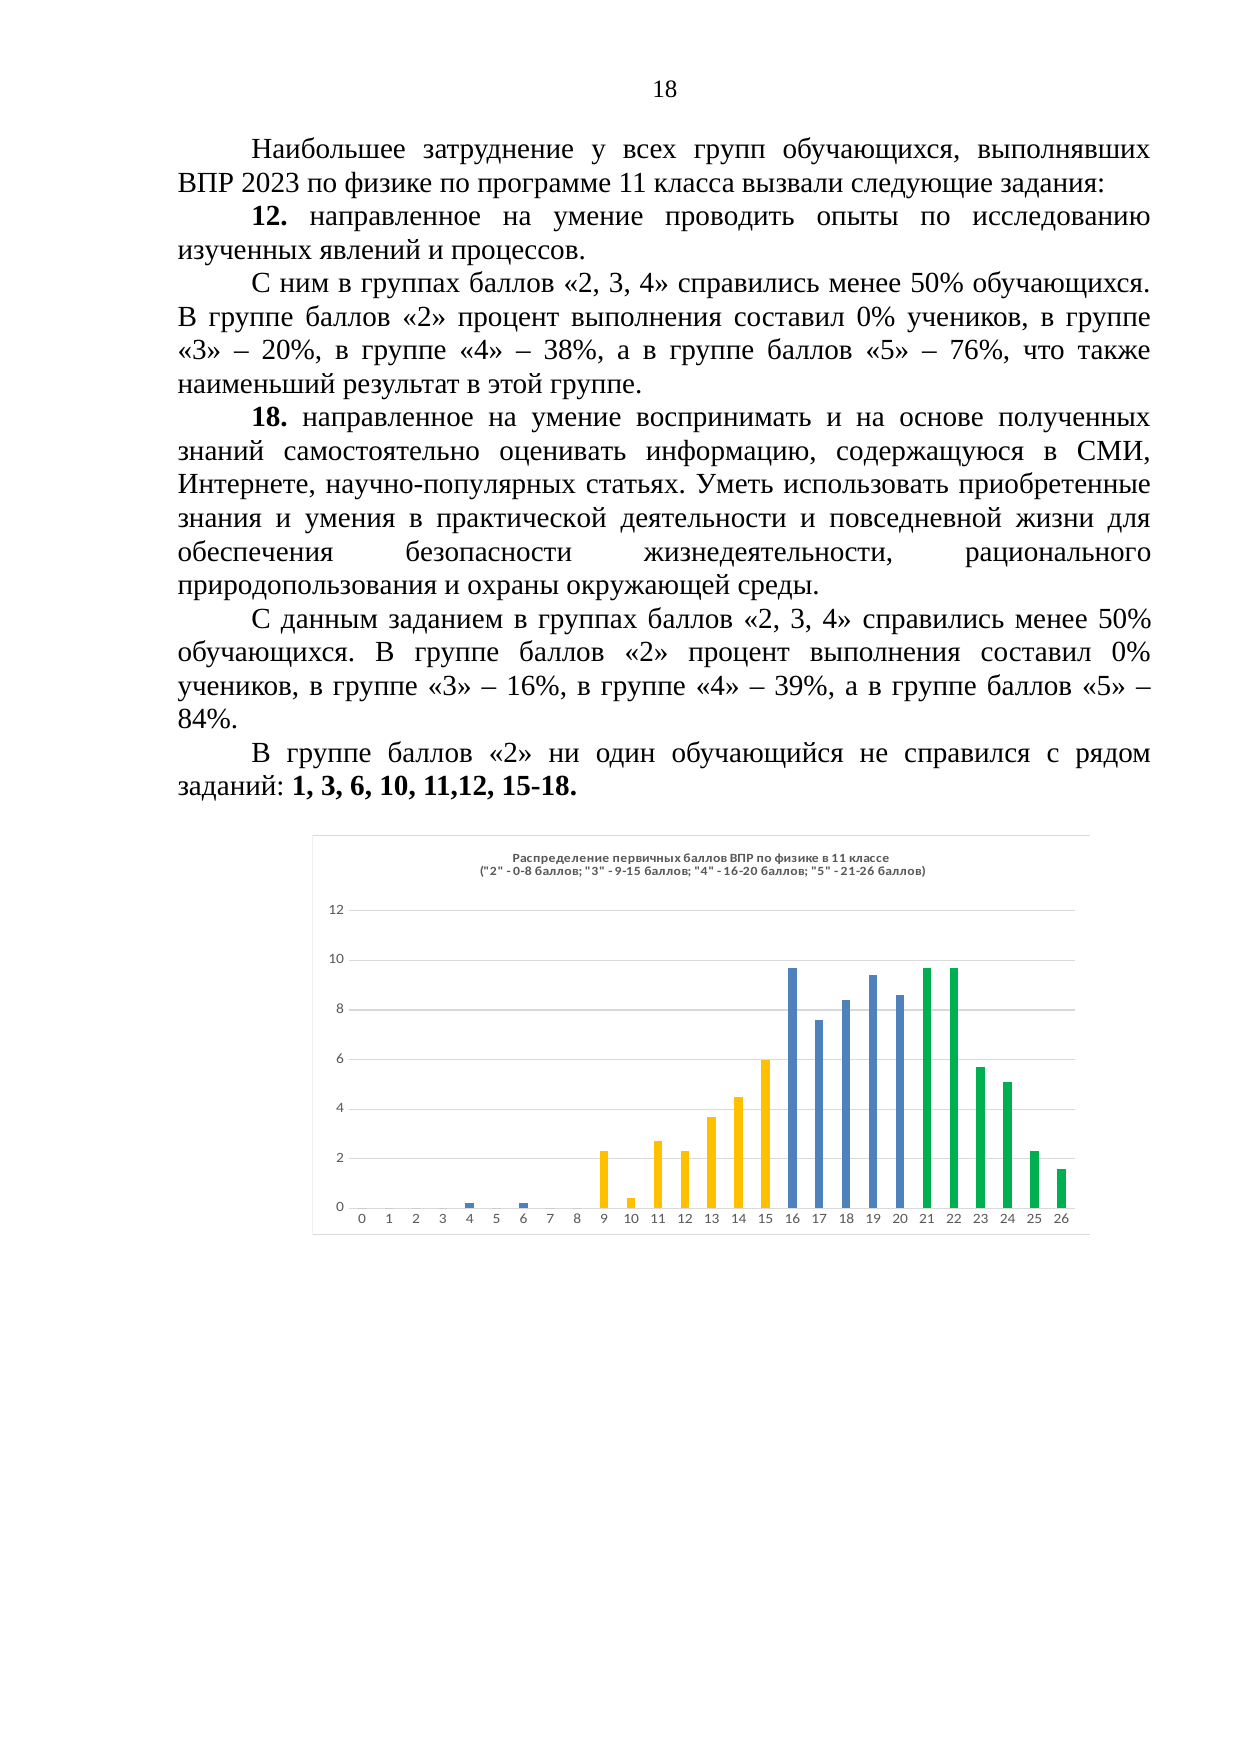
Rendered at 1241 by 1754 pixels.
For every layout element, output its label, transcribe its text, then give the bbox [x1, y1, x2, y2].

text В группе баллов «2» ни один обучающийся не справился с рядом заданий: 1, 3, 6, 10, 11,12, 15-18. [177, 735, 1152, 802]
text С ним в группах баллов «2, 3, 4» справились менее 50% обучающихся. В группе баллов «2» процент выполнения составил 0% учеников, в группе «3» – 20%, в группе «4» – 38%, а в группе баллов «5» – 76%, что также наименьший результат в этой группе. [177, 265, 1152, 399]
text С данным заданием в группах баллов «2, 3, 4» справились менее 50% обучающихся. В группе баллов «2» процент выполнения составил 0% учеников, в группе «3» – 16%, в группе «4» – 39%, а в группе баллов «5» – 84%. [177, 601, 1152, 735]
text 12. направленное на умение проводить опыты по исследованию изученных явлений и процессов. [177, 198, 1152, 265]
text Наибольшее затруднение у всех групп обучающихся, выполнявших ВПР 2023 по физике по программе 11 класса вызвали следующие задания: [177, 131, 1152, 198]
text 18. направленное на умение воспринимать и на основе полученных знаний самостоятельно оценивать информацию, содержащуюся в СМИ, Интернете, научно-популярных статьях. Уметь использовать приобретенные знания и умения в практической деятельности и повседневной жизни для обеспечения безопасности жизнедеятельности, рационального природопользования и охраны окружающей среды. [177, 399, 1152, 601]
